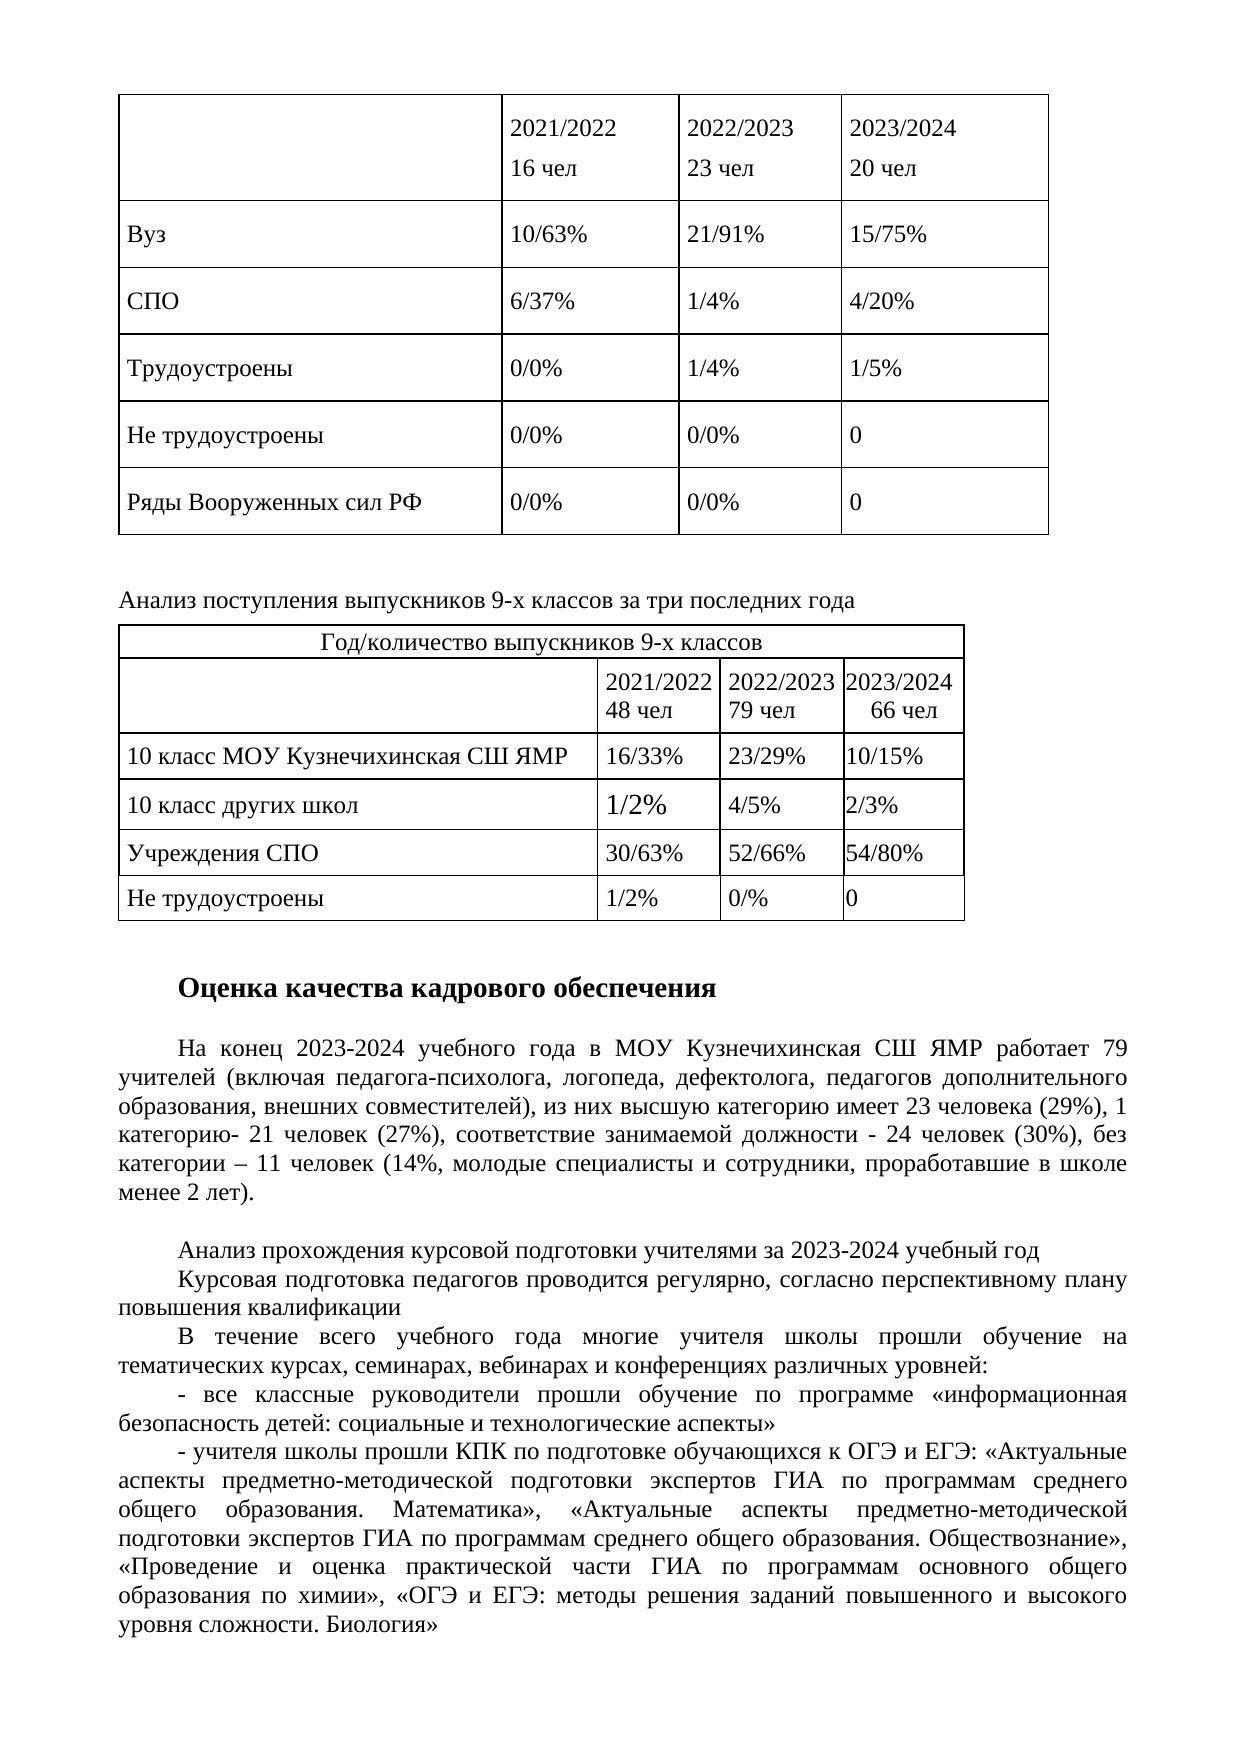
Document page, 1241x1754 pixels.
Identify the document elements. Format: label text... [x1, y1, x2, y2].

table_cell [120, 95, 501, 200]
text Анализ поступления выпускников 9-х классов за три последних года [118, 585, 1151, 613]
table_cell 1/5% [842, 335, 1048, 400]
table_cell 2/3% [845, 780, 963, 829]
table_cell Не трудоустроены [120, 402, 501, 467]
table_cell 2021/2022 48 чел [598, 659, 719, 732]
table_cell 0 [842, 468, 1048, 533]
table_cell 0/0% [503, 468, 678, 533]
table_cell 54/80% [845, 830, 963, 874]
table_cell 0/0% [680, 468, 841, 533]
table_cell Трудоустроены [120, 335, 501, 400]
table_cell 0/0% [503, 402, 678, 467]
table_cell 2022/2023 79 чел [721, 659, 843, 732]
table_cell 2021/2022 16 чел [503, 95, 678, 200]
text Курсовая подготовка педагогов проводится регулярно, согласно перспективному плану повышения квалификации [118, 1264, 1128, 1321]
text Анализ прохождения курсовой подготовки учителями за 2023-2024 учебный год [118, 1235, 1128, 1263]
table_cell 6/37% [503, 268, 678, 333]
table_cell 52/66% [721, 830, 843, 874]
table_cell 10/15% [845, 734, 963, 778]
table_cell Вуз [120, 201, 501, 266]
table_cell 4/20% [842, 268, 1048, 333]
table_cell 1/2% [598, 876, 720, 920]
table_cell 10/63% [503, 201, 678, 266]
table_cell СПО [120, 268, 501, 333]
table_cell 1/2% [598, 780, 719, 829]
table_cell 2022/2023 23 чел [680, 95, 841, 200]
text - учителя школы прошли КПК по подготовке обучающихся к ОГЭ и ЕГЭ: «Актуальные аспекты предметно-методической подготовки экспертов ГИА по программам среднего общего образования. Математика», «Актуальные аспекты предметно-методической подготовки экспертов ГИА по программам среднего общего образования. Обществознание», «Проведение и оценка практической части ГИА по программам основного общего образования по химии», «ОГЭ и ЕГЭ: методы решения заданий повышенного и высокого уровня сложности. Биология» [118, 1436, 1128, 1638]
table_cell 0/0% [680, 402, 841, 467]
table_cell 10 класс МОУ Кузнечихинская СШ ЯМР [120, 734, 597, 778]
table_cell 15/75% [842, 201, 1048, 266]
table_cell Учреждения СПО [120, 830, 597, 874]
table_cell 21/91% [680, 201, 841, 266]
table_cell [120, 659, 597, 732]
table_cell 0/% [721, 876, 843, 920]
table_cell 30/63% [598, 830, 719, 874]
text - все классные руководители прошли обучение по программе «информационная безопасность детей: социальные и технологические аспекты» [118, 1379, 1128, 1436]
table_cell 10 класс других школ [120, 780, 597, 829]
table_cell 16/33% [598, 734, 719, 778]
table_cell 1/4% [680, 335, 841, 400]
table_cell 2023/2024 20 чел [842, 95, 1048, 200]
text На конец 2023-2024 учебного года в МОУ Кузнечихинская СШ ЯМР работает 79 учителей (включая педагога-психолога, логопеда, дефектолога, педагогов дополнительного образования, внешних совместителей), из них высшую категорию имеет 23 человека (29%), 1 категорию- 21 человек (27%), соответствие занимаемой должности - 24 человек (30%), без категории – 11 человек (14%, молодые специалисты и сотрудники, проработавшие в школе менее 2 лет). [118, 1033, 1128, 1206]
table_cell 23/29% [721, 734, 843, 778]
table_header Год/количество выпускников 9-х классов [120, 626, 963, 657]
table_cell Не трудоустроены [119, 876, 597, 920]
text Оценка качества кадрового обеспечения [118, 971, 1133, 1004]
table_cell Ряды Вооруженных сил РФ [120, 468, 501, 533]
table_cell 0/0% [503, 335, 678, 400]
table_cell 0 [844, 876, 964, 920]
table_cell 0 [842, 402, 1048, 467]
table_cell 1/4% [680, 268, 841, 333]
text В течение всего учебного года многие учителя школы прошли обучение на тематических курсах, семинарах, вебинарах и конференциях различных уровней: [118, 1321, 1128, 1379]
table_cell 4/5% [721, 780, 843, 829]
table_cell 2023/2024 66 чел [845, 659, 963, 732]
